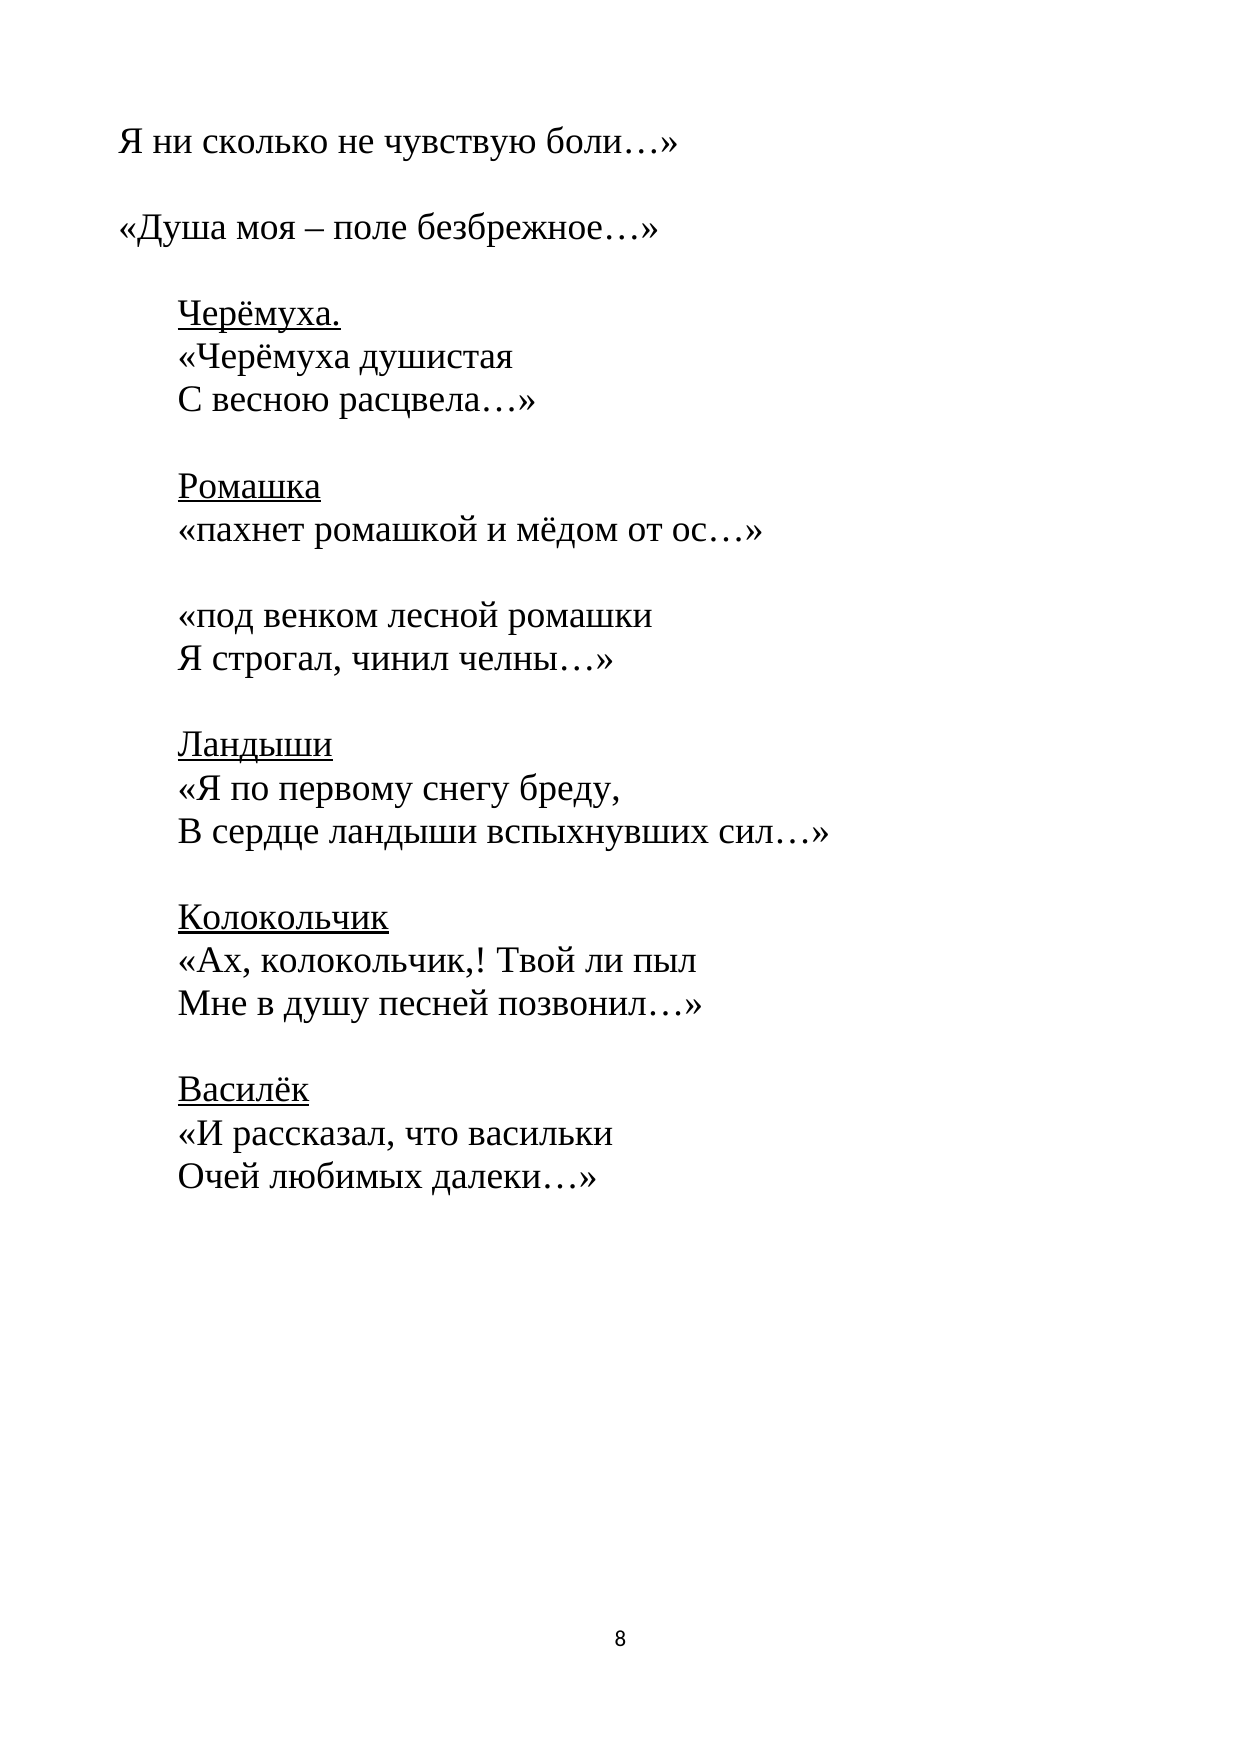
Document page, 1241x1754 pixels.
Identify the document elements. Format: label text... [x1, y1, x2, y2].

text Ландыши [118, 722, 1122, 765]
text «под венком лесной ромашки [118, 592, 1122, 636]
text «И рассказал, что васильки [118, 1110, 1122, 1153]
text Очей любимых далеки…» [118, 1153, 1122, 1196]
text «Ах, колокольчик,! Твой ли пыл [118, 937, 1122, 981]
text «Черёмуха душистая [118, 334, 1122, 377]
text В сердце ландыши вспыхнувших сил…» [118, 808, 1122, 851]
text Ромашка [118, 463, 1122, 506]
text Колокольчик [118, 894, 1122, 937]
text Мне в душу песней позвонил…» [118, 981, 1122, 1024]
text Я строгал, чинил челны…» [118, 636, 1122, 679]
text Я ни сколько не чувствую боли…» [118, 118, 1122, 161]
text «Душа моя – поле безбрежное…» [118, 204, 1122, 247]
text «пахнет ромашкой и мёдом от ос…» [118, 506, 1122, 549]
text «Я по первому снегу бреду, [118, 765, 1122, 808]
text Василёк [118, 1067, 1122, 1110]
text Черёмуха. [118, 291, 1122, 334]
text С весною расцвела…» [118, 377, 1122, 420]
